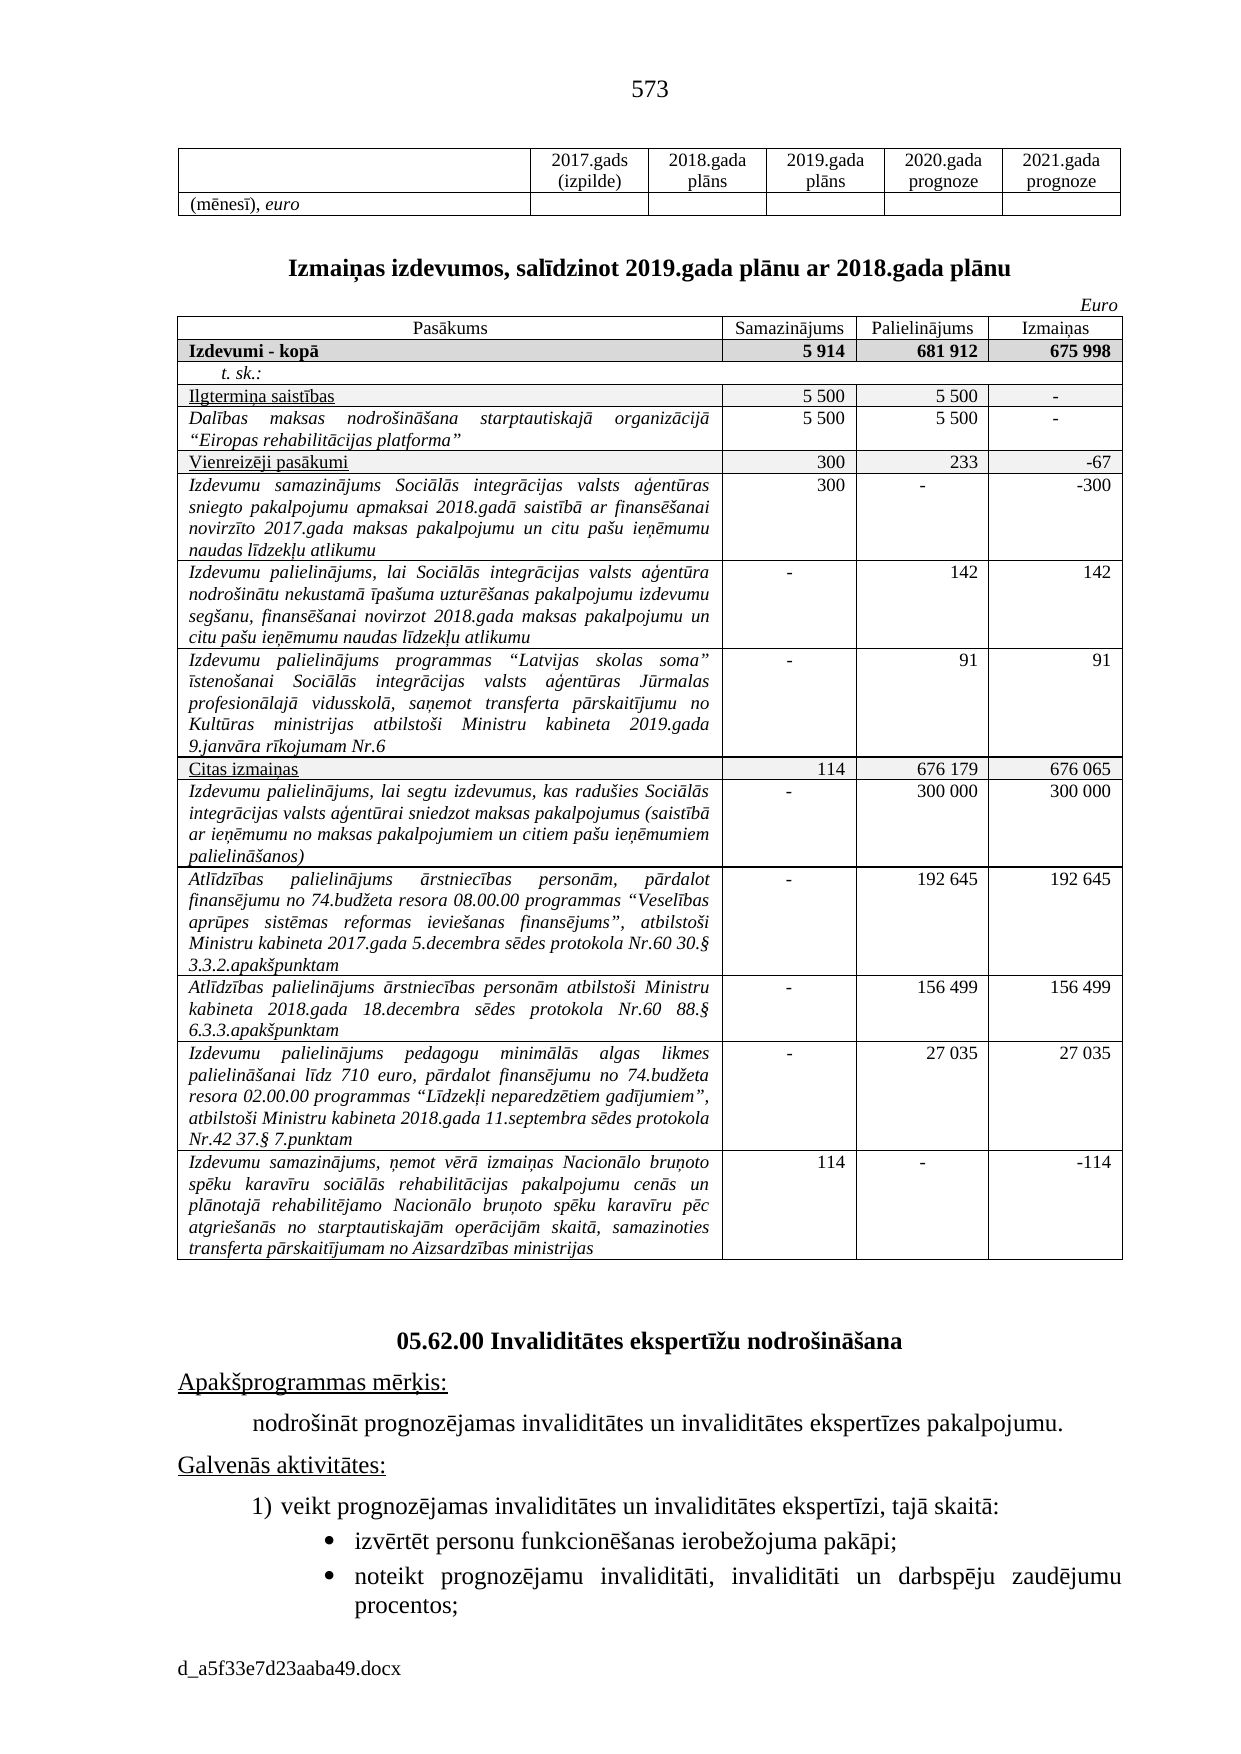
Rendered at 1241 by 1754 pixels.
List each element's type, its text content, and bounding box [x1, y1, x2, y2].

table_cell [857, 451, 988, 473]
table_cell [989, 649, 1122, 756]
text 05.62.00 Invaliditātes ekspertīžu nodrošināšana [177, 1326, 1122, 1355]
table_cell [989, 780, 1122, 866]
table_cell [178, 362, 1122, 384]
text Euro [1002, 294, 1122, 316]
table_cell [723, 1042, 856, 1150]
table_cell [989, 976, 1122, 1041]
list veikt prognozējamas invaliditātes un invaliditātes ekspertīzi, tajā skaitā: [207, 1491, 1122, 1520]
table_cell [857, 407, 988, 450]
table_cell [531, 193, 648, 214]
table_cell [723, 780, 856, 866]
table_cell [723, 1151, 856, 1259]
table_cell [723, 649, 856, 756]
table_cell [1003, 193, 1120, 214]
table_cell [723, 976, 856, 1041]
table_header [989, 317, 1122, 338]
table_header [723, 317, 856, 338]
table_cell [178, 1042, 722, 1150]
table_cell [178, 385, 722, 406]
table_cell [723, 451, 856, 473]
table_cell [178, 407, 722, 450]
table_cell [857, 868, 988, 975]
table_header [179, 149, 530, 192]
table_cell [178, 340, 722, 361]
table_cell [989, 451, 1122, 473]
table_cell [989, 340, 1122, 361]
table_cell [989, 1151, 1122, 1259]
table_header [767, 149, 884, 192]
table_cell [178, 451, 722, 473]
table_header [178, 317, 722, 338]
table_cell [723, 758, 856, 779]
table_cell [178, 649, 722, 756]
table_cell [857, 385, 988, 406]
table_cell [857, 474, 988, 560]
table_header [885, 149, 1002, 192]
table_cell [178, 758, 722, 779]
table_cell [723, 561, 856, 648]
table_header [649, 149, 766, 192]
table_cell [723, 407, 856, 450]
text Galvenās aktivitātes: [177, 1450, 1122, 1478]
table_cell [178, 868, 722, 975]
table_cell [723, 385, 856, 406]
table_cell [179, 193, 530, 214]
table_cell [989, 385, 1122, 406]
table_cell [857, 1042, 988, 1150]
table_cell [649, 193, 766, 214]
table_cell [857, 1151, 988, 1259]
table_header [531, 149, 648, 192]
text nodrošināt prognozējamas invaliditātes un invaliditātes ekspertīzes pakalpojumu. [177, 1408, 1122, 1437]
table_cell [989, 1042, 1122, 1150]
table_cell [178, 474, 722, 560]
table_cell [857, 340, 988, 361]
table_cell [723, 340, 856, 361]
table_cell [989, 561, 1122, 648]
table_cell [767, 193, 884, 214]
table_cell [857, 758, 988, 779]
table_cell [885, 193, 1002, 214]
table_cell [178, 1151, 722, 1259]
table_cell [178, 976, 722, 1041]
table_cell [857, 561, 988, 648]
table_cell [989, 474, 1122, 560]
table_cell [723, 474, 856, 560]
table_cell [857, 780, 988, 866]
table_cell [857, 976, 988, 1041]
text Izmaiņas izdevumos, salīdzinot 2019.gada plānu ar 2018.gada plānu [177, 253, 1122, 282]
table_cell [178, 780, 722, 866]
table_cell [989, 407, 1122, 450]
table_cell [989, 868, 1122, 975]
list izvērtēt personu funkcionēšanas ierobežojuma pakāpi; [251, 1526, 1122, 1555]
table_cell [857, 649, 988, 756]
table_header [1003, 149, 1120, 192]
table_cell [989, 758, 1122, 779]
text Apakšprogrammas mērķis: [177, 1367, 1122, 1396]
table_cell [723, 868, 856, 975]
list noteikt prognozējamu invaliditāti, invaliditāti un darbspēju zaudējumu procentos; [325, 1561, 1122, 1618]
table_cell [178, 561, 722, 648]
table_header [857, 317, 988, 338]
